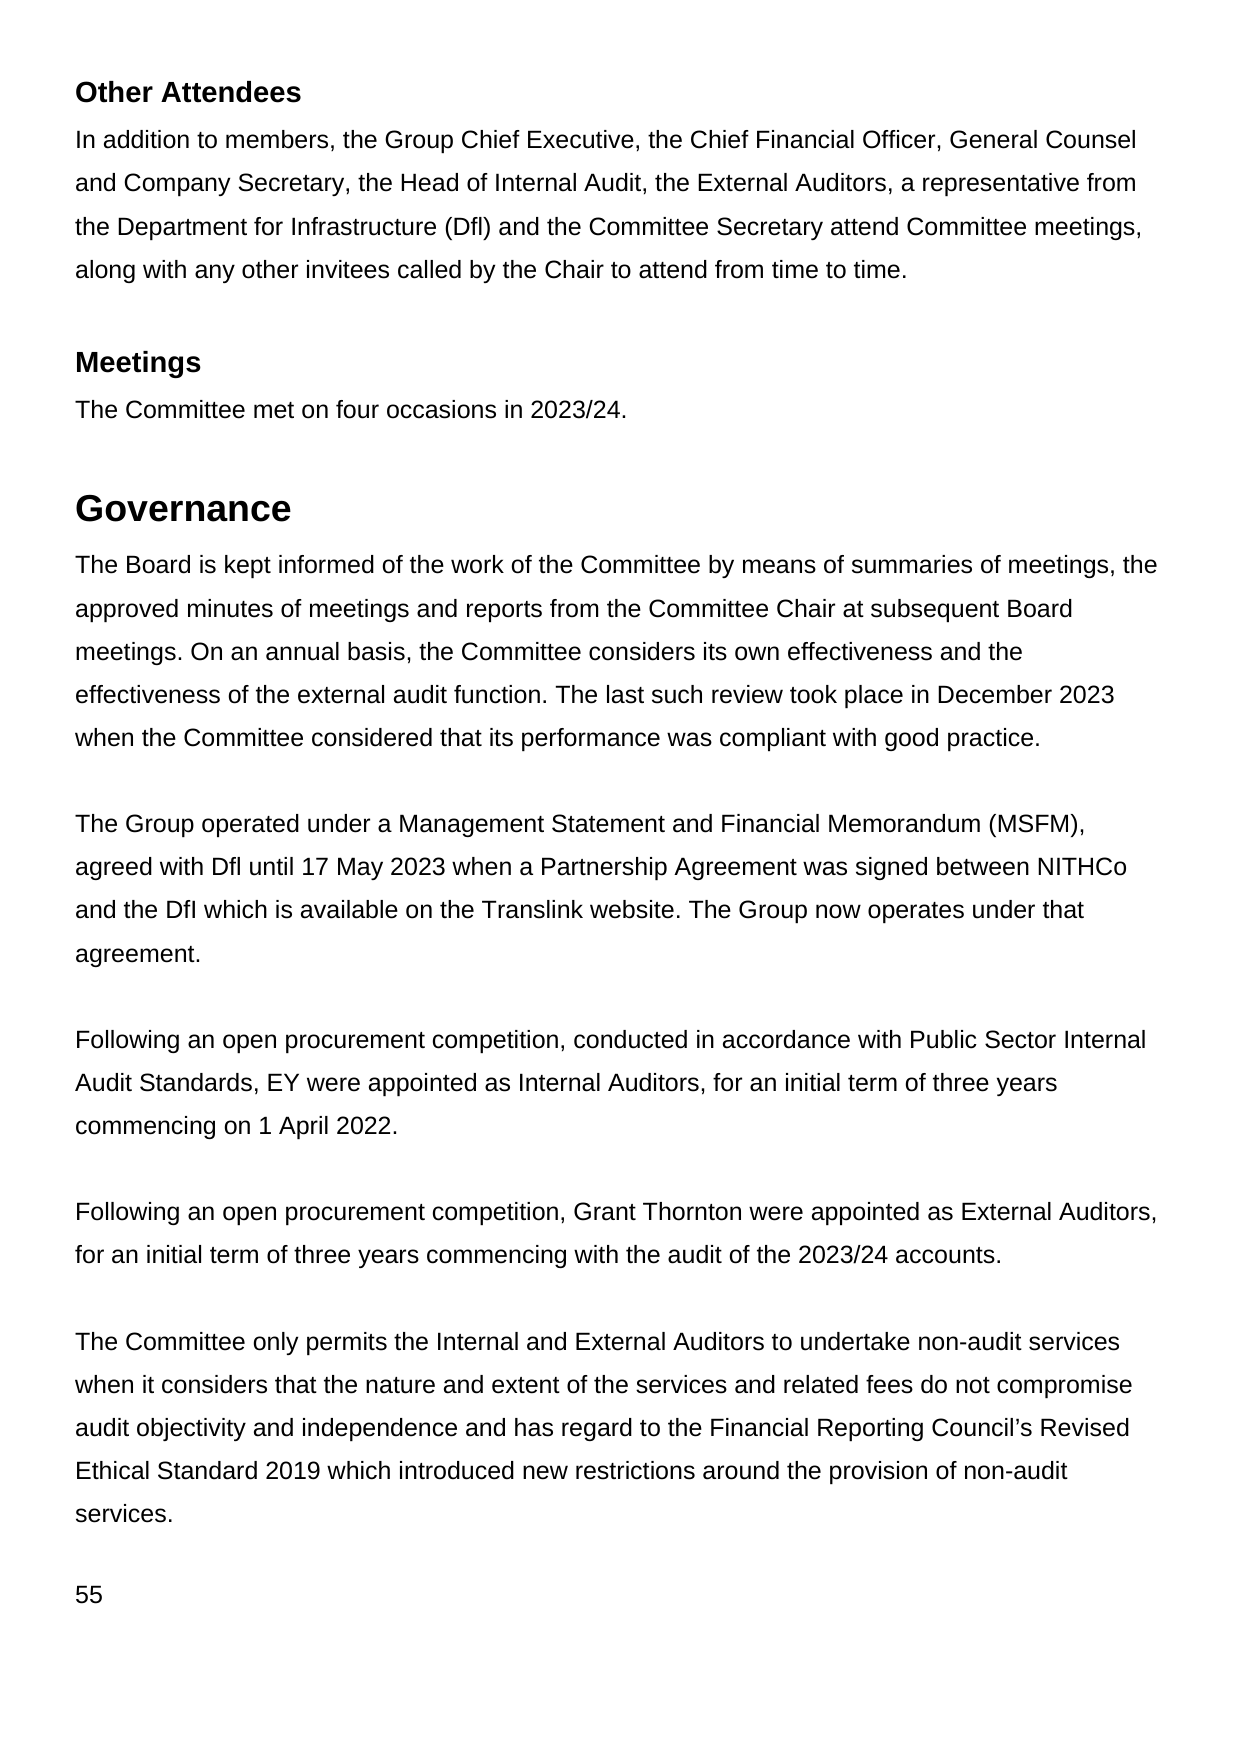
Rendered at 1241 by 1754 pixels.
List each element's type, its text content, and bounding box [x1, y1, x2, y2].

text In addition to members, the Group Chief Executive, the Chief Financial Officer, General Counsel and Company Secretary, the Head of Internal Audit, the External Auditors, a representative from the Department for Infrastructure (Dfl) and the Committee Secretary attend Committee meetings, along with any other invitees called by the Chair to attend from time to time. [75, 125, 1165, 283]
text The Group operated under a Management Statement and Financial Memorandum (MSFM), agreed with Dfl until 17 May 2023 when a Partnership Agreement was signed between NITHCo and the DfI which is available on the Translink website. The Group now operates under that agreement. [75, 809, 1165, 967]
subtitle Meetings [75, 345, 1165, 379]
subtitle Governance [75, 486, 1165, 529]
text Following an open procurement competition, Grant Thornton were appointed as External Auditors, for an initial term of three years commencing with the audit of the 2023/24 accounts. [75, 1197, 1165, 1269]
text Following an open procurement competition, conducted in accordance with Public Sector Internal Audit Standards, EY were appointed as Internal Auditors, for an initial term of three years commencing on 1 April 2022. [75, 1025, 1165, 1140]
subtitle Other Attendees [75, 75, 1165, 108]
text The Board is kept informed of the work of the Committee by means of summaries of meetings, the approved minutes of meetings and reports from the Committee Chair at subsequent Board meetings. On an annual basis, the Committee considers its own effectiveness and the effectiveness of the external audit function. The last such review took place in December 2023 when the Committee considered that its performance was compliant with good practice. [75, 551, 1165, 752]
text The Committee met on four occasions in 2023/24. [75, 395, 1165, 424]
text The Committee only permits the Internal and External Auditors to undertake non-audit services when it considers that the nature and extent of the services and related fees do not compromise audit objectivity and independence and has regard to the Financial Reporting Council’s Revised Ethical Standard 2019 which introduced new restrictions around the provision of non-audit services. [75, 1327, 1165, 1528]
